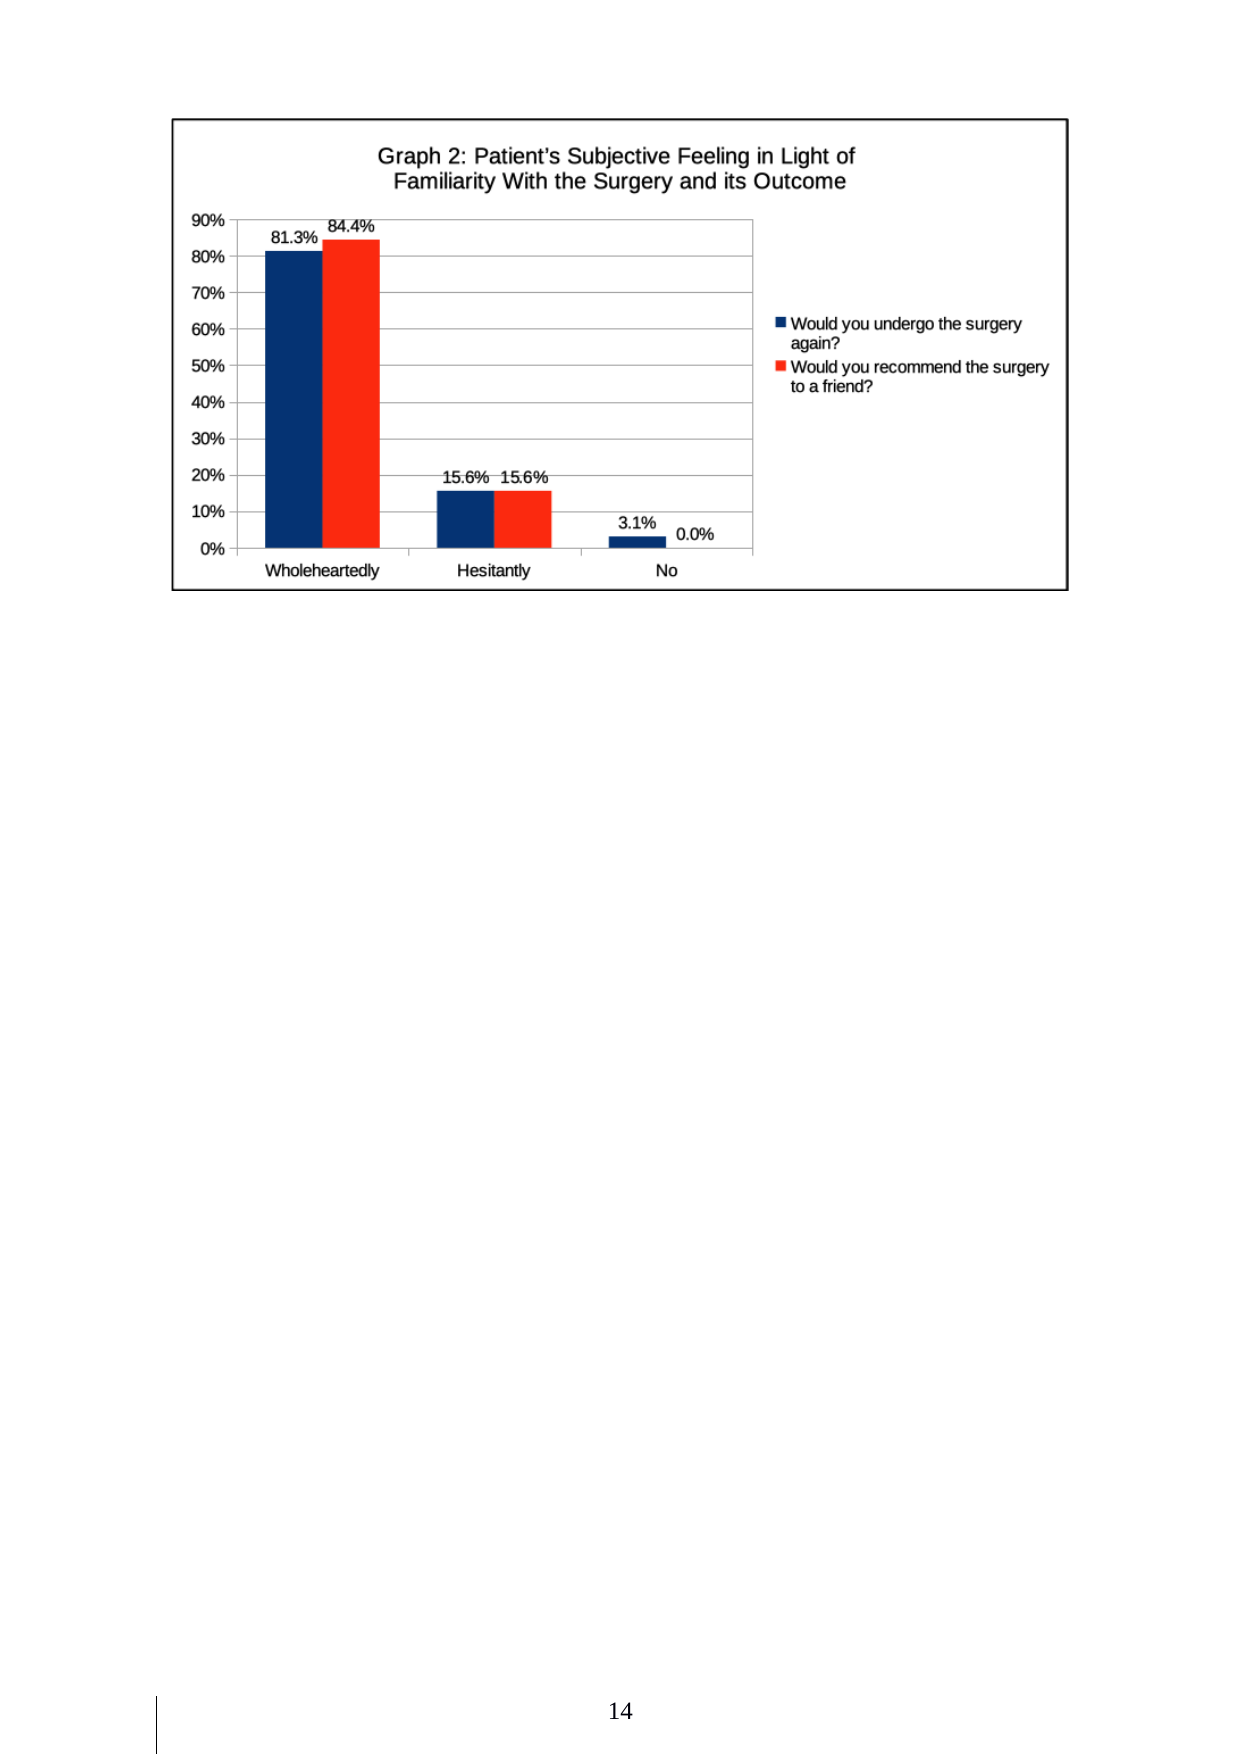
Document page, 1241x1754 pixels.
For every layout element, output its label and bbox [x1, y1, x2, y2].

picture [171, 118, 1069, 591]
